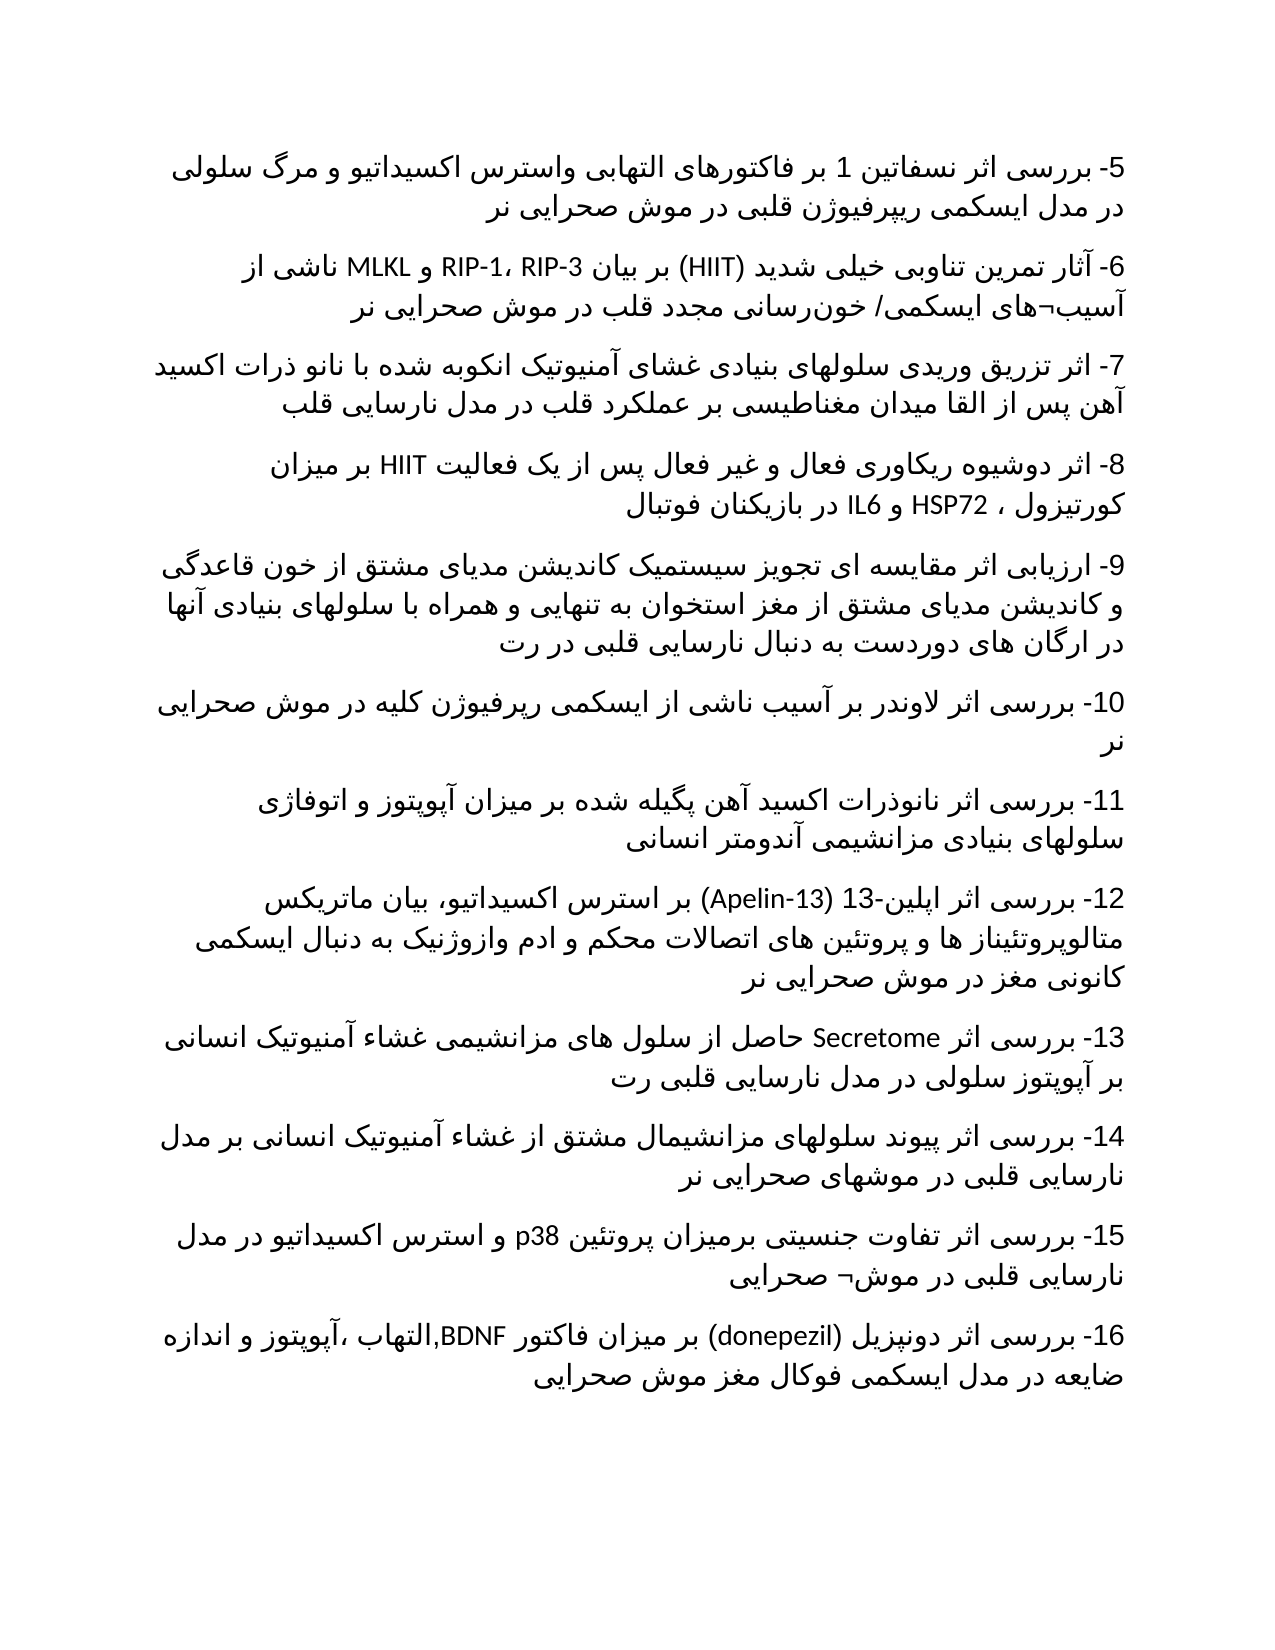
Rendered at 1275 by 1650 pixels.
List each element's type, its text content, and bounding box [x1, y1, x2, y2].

text 14- بررسی اثر پیوند سلولهای مزانشیمال مشتق از غشاء آمنیوتیک انسانی بر مدل نارسایی قلبی در موشهای صحرایی نر [150, 1119, 1125, 1191]
text 11- بررسی اثر نانوذرات اکسید آهن پگیله شده بر میزان آپوپتوز و اتوفاژی سلولهای بنیادی مزانشیمی آندومتر انسانی [150, 783, 1125, 855]
text 16- بررسی اثر دونپزیل (donepezil) بر میزان فاکتور BDNF,التهاب ،آپوپتوز و اندازه ضایعه در مدل ایسکمی فوکال مغز موش صحرایی [150, 1317, 1125, 1391]
text 12- بررسی اثر اپلین-13 (Apelin-13) بر استرس اکسیداتیو، بیان ماتریکس متالوپروتئیناز ها و پروتئین های اتصالات محکم و ادم وازوژنیک به دنبال ایسکمی کانونی مغز در موش صحرایی نر [150, 881, 1125, 993]
text 7- اثر تزریق وریدی سلولهای بنیادی غشای آمنیوتیک انکوبه شده با نانو ذرات اکسید آهن پس از القا میدان مغناطیسی بر عملکرد قلب در مدل نارسایی قلب [150, 348, 1125, 420]
text 10- بررسی اثر لاوندر بر آسیب ناشی از ایسکمی رپرفیوژن کلیه در موش صحرایی نر [150, 685, 1125, 757]
text 15- بررسی اثر تفاوت جنسیتی برمیزان پروتئین p38 و استرس اکسیداتیو در مدل نارسایی قلبی در موش¬ صحرایی [150, 1217, 1125, 1291]
text 8- اثر دوشیوه ریکاوری فعال و غیر فعال پس از یک فعالیت HIIT بر میزان کورتیزول ، HSP72 و IL6 در بازیکنان فوتبال [150, 446, 1125, 522]
text 13- بررسی اثر Secretome حاصل از سلول های مزانشیمی غشاء آمنیوتیک انسانی بر آپوپتوز سلولی در مدل نارسایی قلبی رت [150, 1019, 1125, 1093]
text 9- ارزیابی اثر مقایسه ای تجویز سیستمیک کاندیشن مدیای مشتق از خون قاعدگی و کاندیشن مدیای مشتق از مغز استخوان به تنهایی و همراه با سلولهای بنیادی آنها در ارگان های دوردست به دنبال نارسایی قلبی در رت [150, 548, 1125, 659]
text 6- آثار تمرین تناوبی خیلی شدید (HIIT) بر بیان RIP-1، RIP-3 و MLKL ناشی از آسیب¬های ایسکمی/ خون‌رسانی مجدد قلب در موش صحرایی نر [150, 248, 1125, 322]
text 5- بررسی اثر نسفاتین 1 بر فاکتورهای التهابی واسترس اکسیداتیو و مرگ سلولی در مدل ایسکمی ریپرفیوژن قلبی در موش صحرایی نر [150, 150, 1125, 222]
